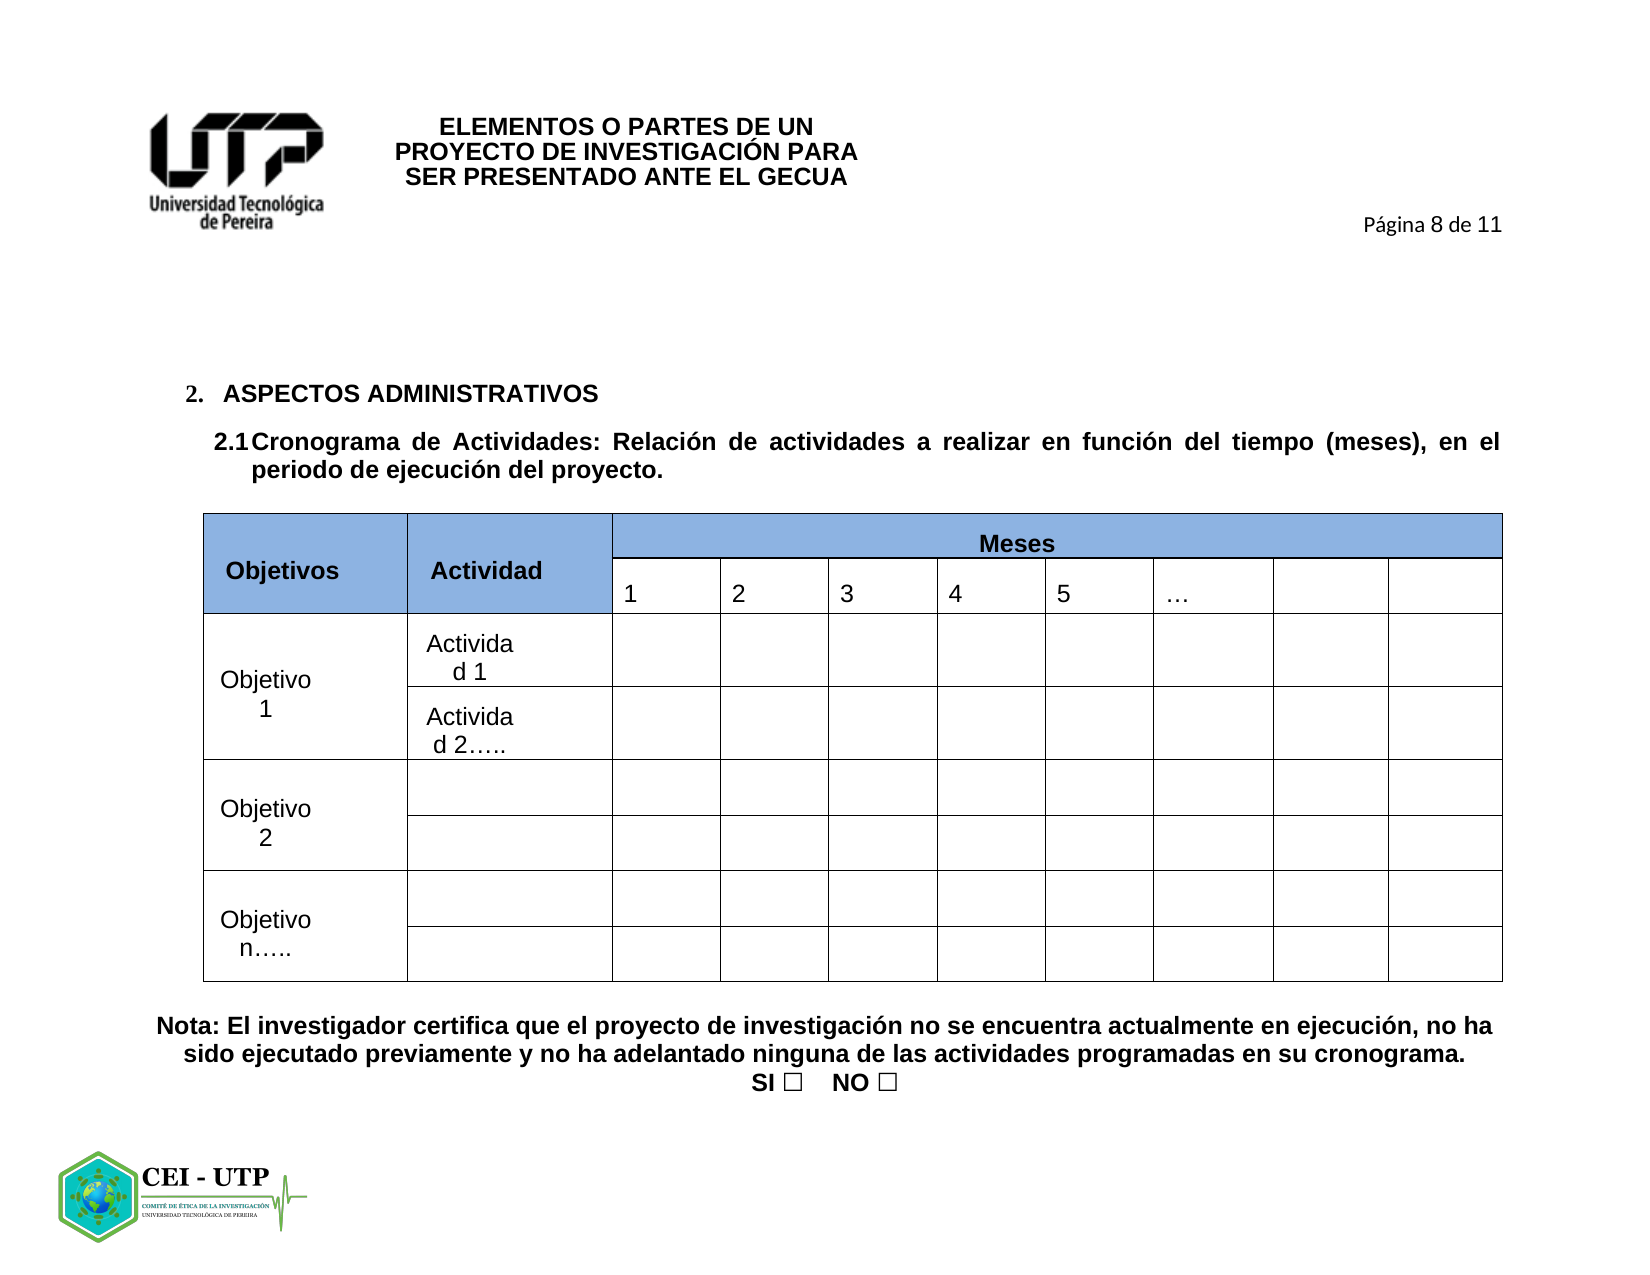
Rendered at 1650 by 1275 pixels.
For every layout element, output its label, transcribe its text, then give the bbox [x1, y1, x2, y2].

table_cell [1274, 687, 1388, 759]
table_cell Objetivo 2 [204, 760, 407, 870]
table_cell [1274, 816, 1388, 870]
table_cell [829, 614, 937, 686]
table_cell [721, 871, 828, 926]
list Cronograma de Actividades: Relación de actividades a realizar en función del tiempo (meses), en el periodo de ejecución del proyecto. [214, 427, 1502, 484]
table_cell Actividad 2….. [408, 687, 612, 759]
picture [57, 1150, 308, 1244]
table_cell [613, 871, 720, 926]
table_cell [408, 871, 612, 926]
table_cell [721, 760, 828, 815]
table_cell [613, 614, 720, 686]
table_cell [721, 927, 828, 981]
table_header Actividad [408, 514, 612, 613]
table_cell [1274, 559, 1388, 613]
table_cell [938, 687, 1045, 759]
table_cell [829, 927, 937, 981]
table_cell [938, 871, 1045, 926]
table_cell [1274, 614, 1388, 686]
table_cell 3 [829, 559, 937, 613]
table_cell [1046, 816, 1153, 870]
table_cell [938, 614, 1045, 686]
picture [147, 108, 327, 236]
table_cell [1046, 760, 1153, 815]
table_cell [829, 816, 937, 870]
table_cell [938, 760, 1045, 815]
table_cell [721, 816, 828, 870]
table_cell [1389, 687, 1502, 759]
text Nota: El investigador certifica que el proyecto de investigación no se encuentra actualmente en ejecución, no ha sido ejecutado previamente y no ha adelantado ninguna de las actividades programadas en su cronograma. [148, 1011, 1502, 1068]
table_cell [1389, 816, 1502, 870]
table_cell [1389, 559, 1502, 613]
table_cell [1046, 614, 1153, 686]
table_cell [1154, 927, 1273, 981]
table_cell [1389, 760, 1502, 815]
table_cell [1154, 687, 1273, 759]
table_cell [1389, 871, 1502, 926]
table_cell [1389, 927, 1502, 981]
table_cell [1154, 871, 1273, 926]
table_header Objetivos [204, 514, 407, 613]
text SI ☐ NO ☐ [148, 1068, 1502, 1097]
table_cell [938, 816, 1045, 870]
table_cell [408, 816, 612, 870]
table_cell [721, 614, 828, 686]
table_cell 2 [721, 559, 828, 613]
table_cell [1274, 760, 1388, 815]
list ASPECTOS ADMINISTRATIVOS [185, 379, 1502, 408]
table_cell [613, 687, 720, 759]
table_cell Actividad 1 [408, 614, 612, 686]
table_cell 1 [613, 559, 720, 613]
table_cell [1274, 871, 1388, 926]
table_cell [613, 760, 720, 815]
table_cell [829, 871, 937, 926]
table_cell [1154, 760, 1273, 815]
table_cell [408, 927, 612, 981]
table_cell Objetivo n….. [204, 871, 407, 981]
table_cell … [1154, 559, 1273, 613]
table_cell [1046, 687, 1153, 759]
table_cell [613, 927, 720, 981]
table_cell [1154, 816, 1273, 870]
table_cell 5 [1046, 559, 1153, 613]
table_cell [721, 687, 828, 759]
table_cell [829, 760, 937, 815]
table_cell [1154, 614, 1273, 686]
table_cell [1389, 614, 1502, 686]
table_cell [829, 687, 937, 759]
table_cell [1274, 927, 1388, 981]
table_cell 4 [938, 559, 1045, 613]
table_cell [938, 927, 1045, 981]
table_cell [613, 816, 720, 870]
table_cell [1046, 871, 1153, 926]
table_cell [408, 760, 612, 815]
table_cell Objetivo 1 [204, 614, 407, 759]
table_header Meses [613, 514, 1502, 557]
table_cell [1046, 927, 1153, 981]
